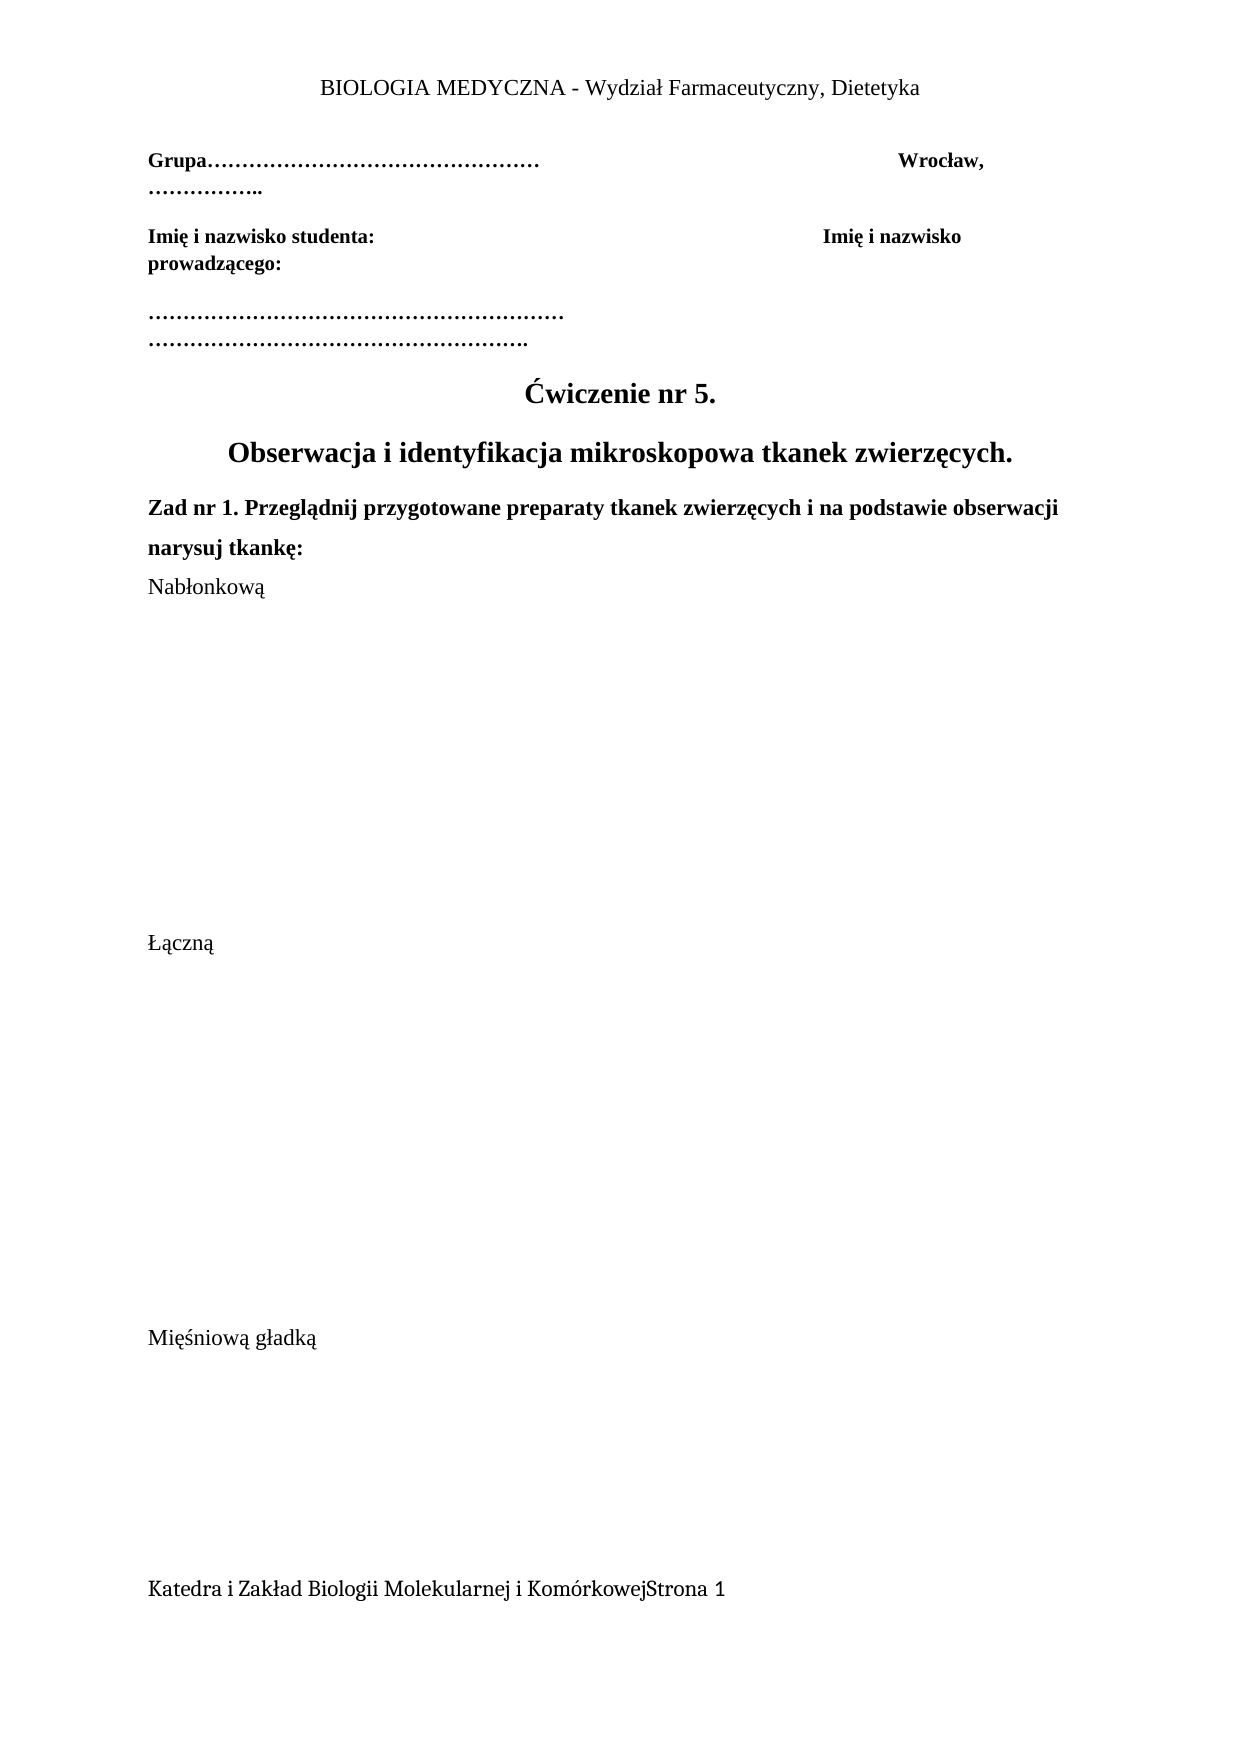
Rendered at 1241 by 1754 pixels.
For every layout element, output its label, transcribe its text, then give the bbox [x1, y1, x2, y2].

text Mięśniową gładką [148, 1323, 1093, 1350]
text Imię i nazwisko studenta: Imię i nazwisko prowadzącego: [148, 224, 1093, 275]
text Grupa………………………………………… Wrocław, …………….. [148, 148, 1093, 199]
text Łączną [148, 929, 1093, 955]
text Ćwiczenie nr 5. [148, 376, 1093, 409]
text Obserwacja i identyfikacja mikroskopowa tkanek zwierzęcych. [148, 435, 1093, 469]
text …………………………………………………… ………………………………………………. [148, 300, 1093, 351]
text Zad nr 1. Przeglądnij przygotowane preparaty tkanek zwierzęcych i na podstawie obserwacji narysuj tkankę: [148, 494, 1093, 560]
text Nabłonkową [148, 573, 1093, 600]
